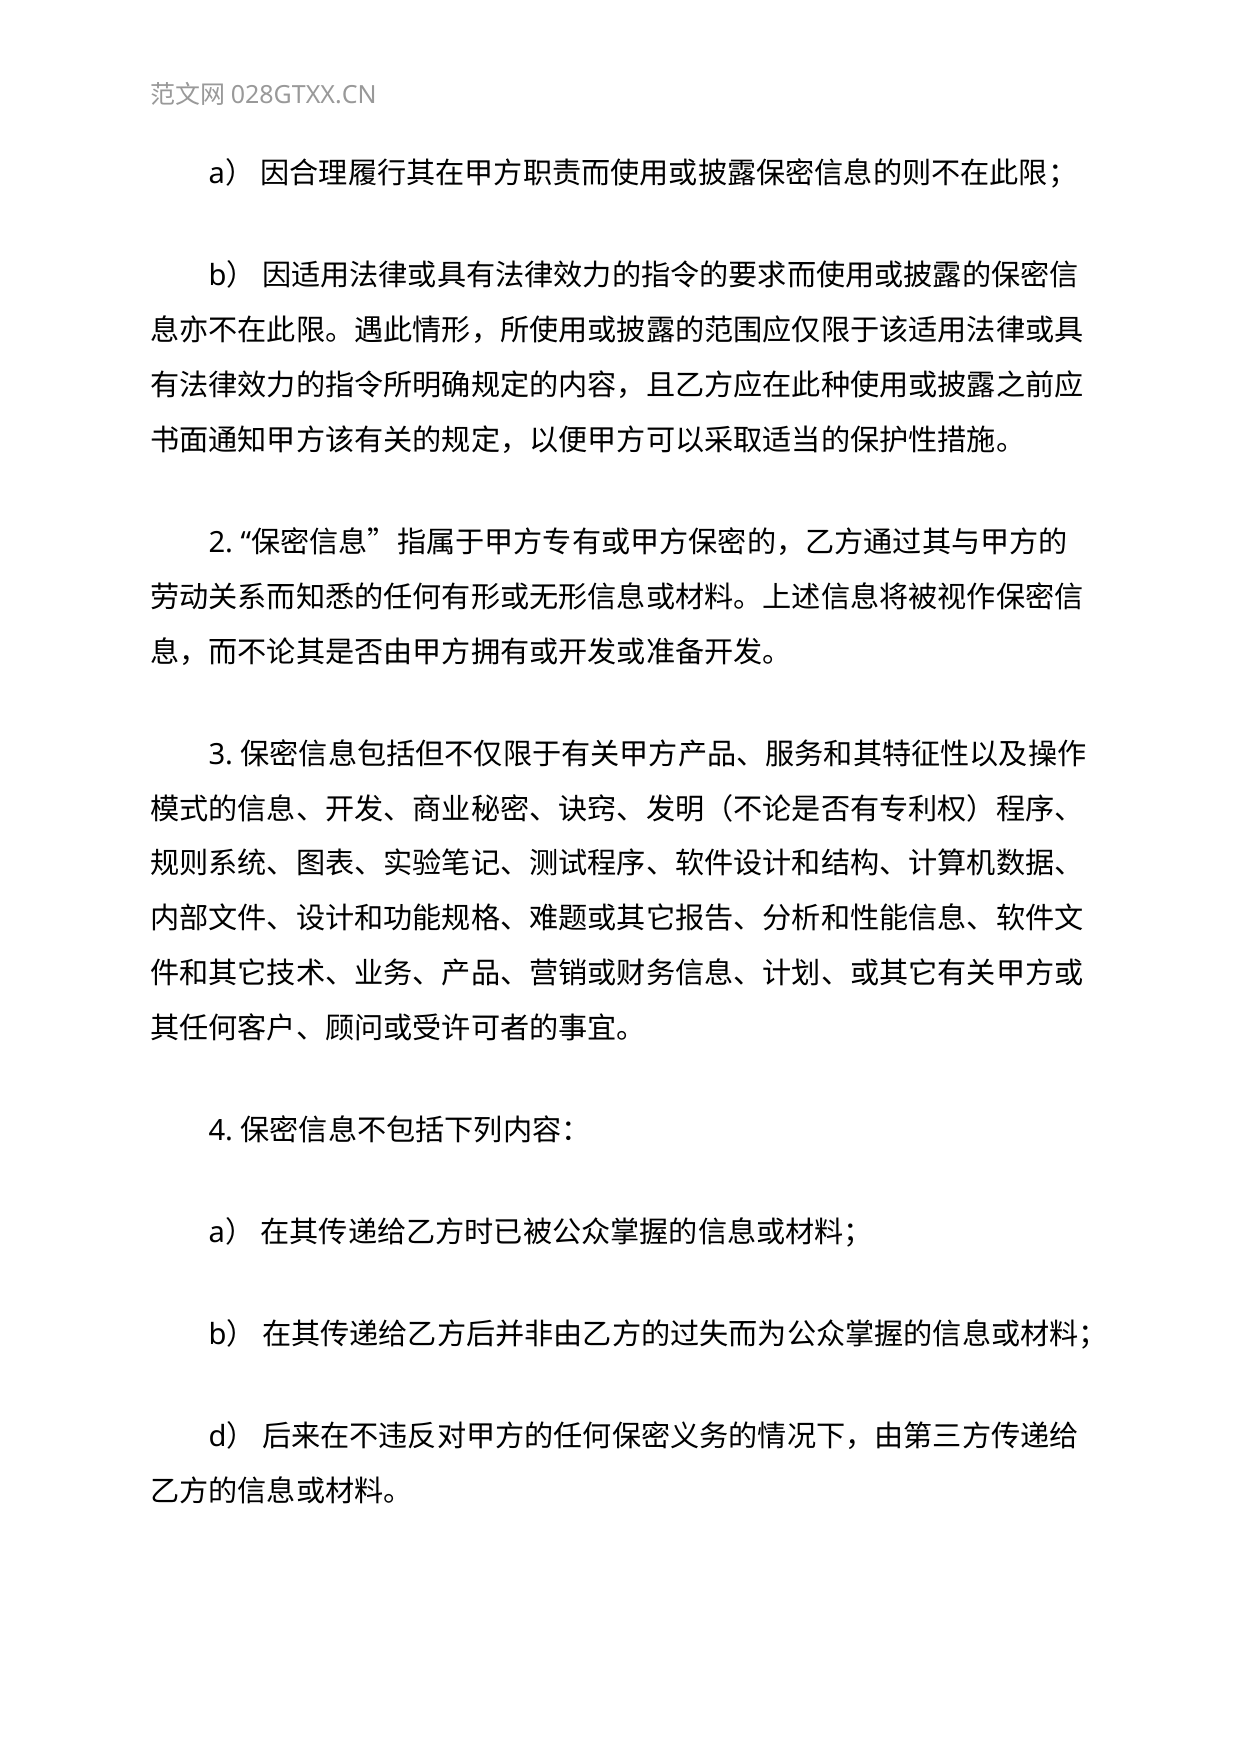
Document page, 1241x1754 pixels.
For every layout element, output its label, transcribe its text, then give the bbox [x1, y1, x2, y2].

text a） 在其传递给乙方时已被公众掌握的信息或材料； [150, 1208, 1090, 1251]
text 4. 保密信息不包括下列内容： [150, 1107, 1090, 1149]
text b） 因适用法律或具有法律效力的指令的要求而使用或披露的保密信息亦不在此限。遇此情形，所使用或披露的范围应仅限于该适用法律或具有法律效力的指令所明确规定的内容，且乙方应在此种使用或披露之前应书面通知甲方该有关的规定，以便甲方可以采取适当的保护性措施。 [150, 252, 1090, 459]
text b） 在其传递给乙方后并非由乙方的过失而为公众掌握的信息或材料； [150, 1311, 1090, 1353]
text a） 因合理履行其在甲方职责而使用或披露保密信息的则不在此限； [150, 150, 1090, 192]
text 2. “保密信息”指属于甲方专有或甲方保密的，乙方通过其与甲方的劳动关系而知悉的任何有形或无形信息或材料。上述信息将被视作保密信息，而不论其是否由甲方拥有或开发或准备开发。 [150, 518, 1090, 671]
text 3. 保密信息包括但不仅限于有关甲方产品、服务和其特征性以及操作模式的信息、开发、商业秘密、诀窍、发明（不论是否有专利权）程序、规则系统、图表、实验笔记、测试程序、软件设计和结构、计算机数据、内部文件、设计和功能规格、难题或其它报告、分析和性能信息、软件文件和其它技术、业务、产品、营销或财务信息、计划、或其它有关甲方或其任何客户、顾问或受许可者的事宜。 [150, 730, 1090, 1047]
text d） 后来在不违反对甲方的任何保密义务的情况下，由第三方传递给乙方的信息或材料。 [150, 1412, 1090, 1510]
